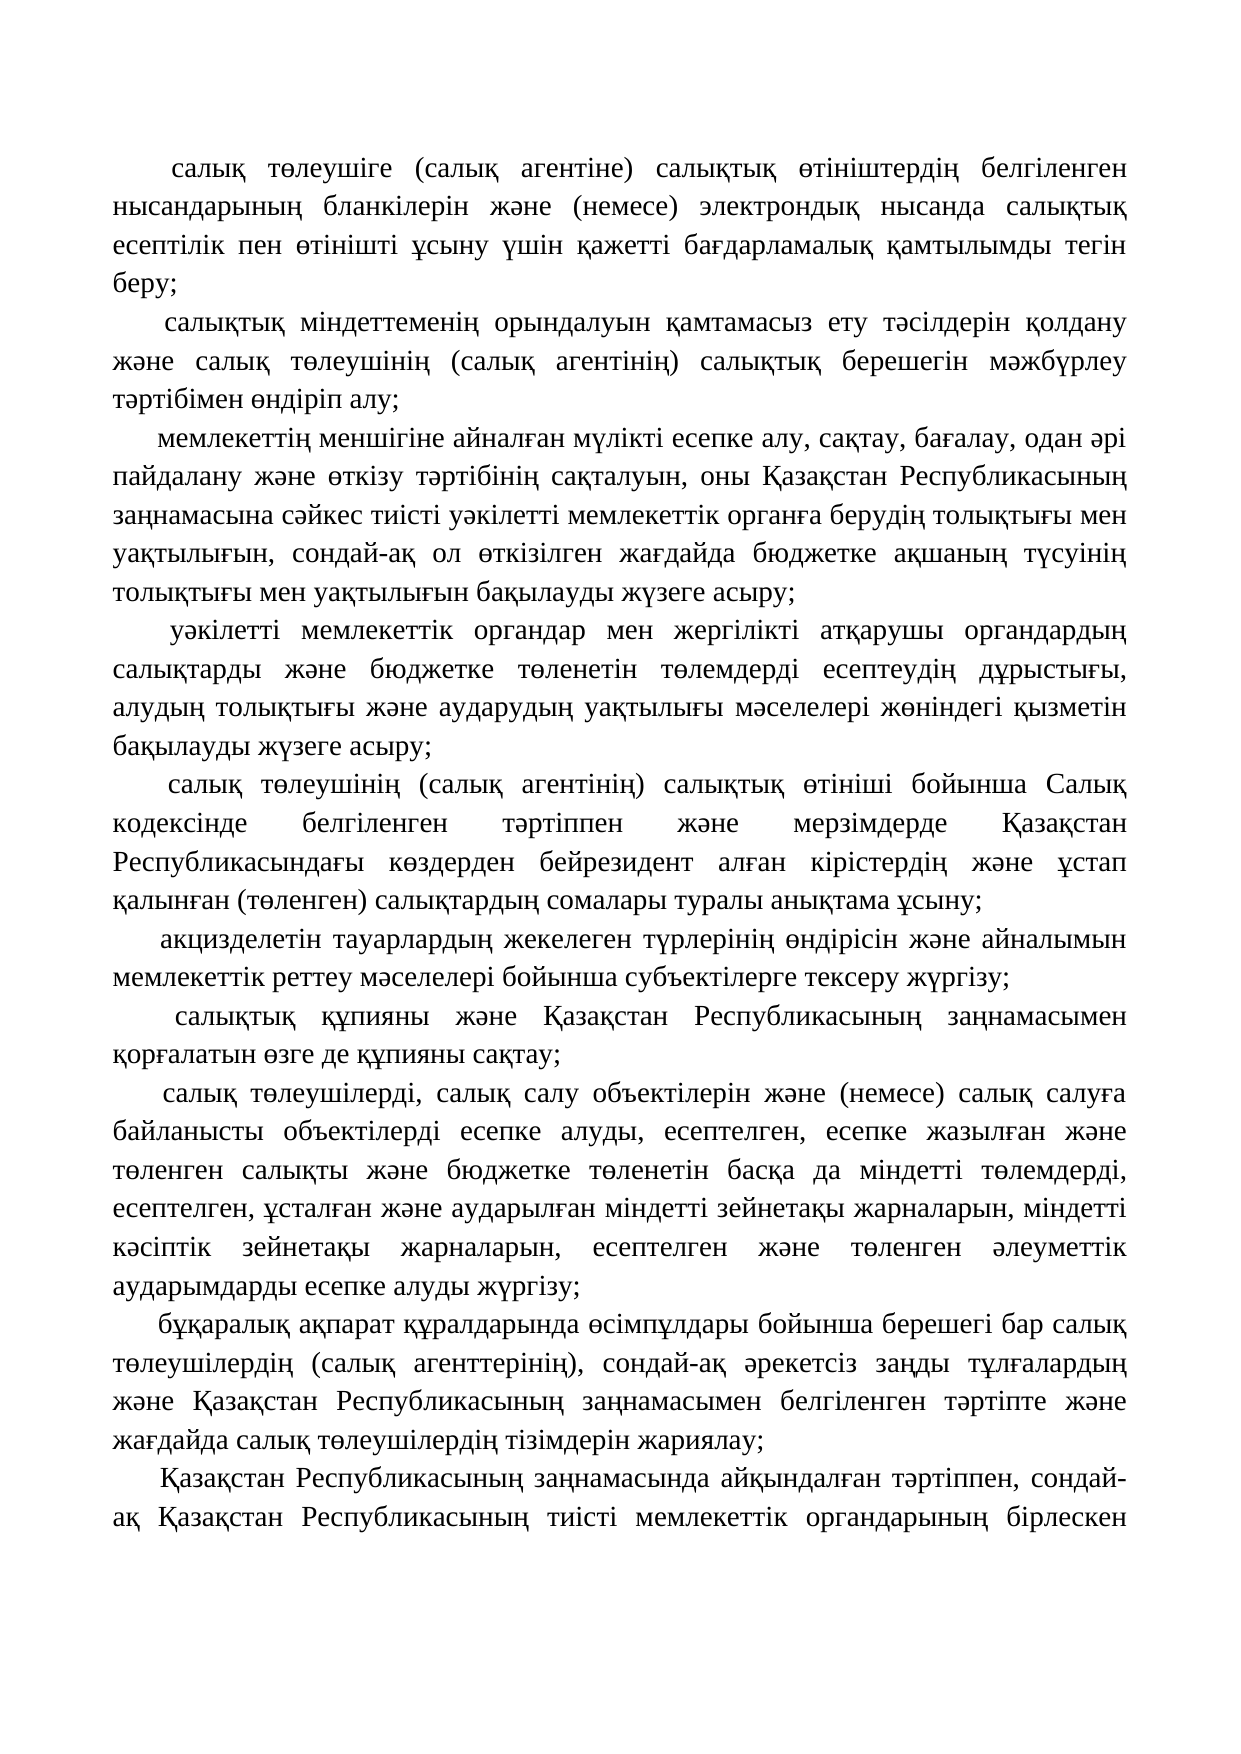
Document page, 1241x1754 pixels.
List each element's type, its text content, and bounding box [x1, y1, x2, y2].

text бұқаралық ақпарат құралдарында өсімпұлдары бойынша берешегі бар салық төлеушілердің (салық агенттерінің), сондай-ақ әрекетсіз заңды тұлғалардың және Қазақстан Республикасының заңнамасымен белгіленген тәртіпте және жағдайда салық төлеушілердің тізімдерін жариялау; [112, 1306, 1128, 1455]
text мемлекеттің меншігіне айналған мүлікті есепке алу, сақтау, бағалау, одан әрі пайдалану және өткізу тәртібінің сақталуын, оны Қазақстан Республикасының заңнамасына сәйкес тиісті уәкілетті мемлекеттік органға берудің толықтығы мен уақтылығын, сондай-ақ ол өткізілген жағдайда бюджетке ақшаның түсуінің толықтығы мен уақтылығын бақылауды жүзеге асыру; [112, 420, 1128, 607]
text салықтық міндеттеменің орындалуын қамтамасыз ету тәсілдерін қолдану және салық төлеушінің (салық агентінің) салықтық берешегін мәжбүрлеу тәртібімен өндіріп алу; [112, 304, 1128, 415]
text салықтық құпияны және Қазақстан Республикасының заңнамасымен қорғалатын өзге де құпияны сақтау; [112, 998, 1128, 1070]
text акцизделетін тауарлардың жекелеген түрлерінің өндірісін және айналымын мемлекеттік реттеу мәселелері бойынша субъектілерге тексеру жүргізу; [112, 921, 1128, 993]
text салық төлеушілерді, салық салу объектілерін және (немесе) салық салуға байланысты объектілерді есепке алуды, есептелген, есепке жазылған және төленген салықты және бюджетке төленетін басқа да міндетті төлемдерді, есептелген, ұсталған және аударылған міндетті зейнетақы жарналарын, міндетті кәсіптік зейнетақы жарналарын, есептелген және төленген әлеуметтік аударымдарды есепке алуды жүргізу; [112, 1075, 1128, 1301]
text салық төлеушіге (салық агентіне) салықтық өтініштердің белгіленген нысандарының бланкілерін және (немесе) электрондық нысанда салықтық есептілік пен өтінішті ұсыну үшін қажетті бағдарламалық қамтылымды тегін беру; [112, 150, 1128, 299]
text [112, 1460, 1128, 1532]
text уәкілетті мемлекеттік органдар мен жергілікті атқарушы органдардың салықтарды және бюджетке төленетін төлемдерді есептеудің дұрыстығы, алудың толықтығы және аударудың уақтылығы мәселелері жөніндегі қызметін бақылауды жүзеге асыру; [112, 612, 1128, 762]
text салық төлеушінің (салық агентінің) салықтық өтініші бойынша Салық кодексінде белгіленген тәртіппен және мерзімдерде Қазақстан Республикасындағы көздерден бейрезидент алған кірістердің және ұстап қалынған (төленген) салықтардың сомалары туралы анықтама ұсыну; [112, 767, 1128, 916]
